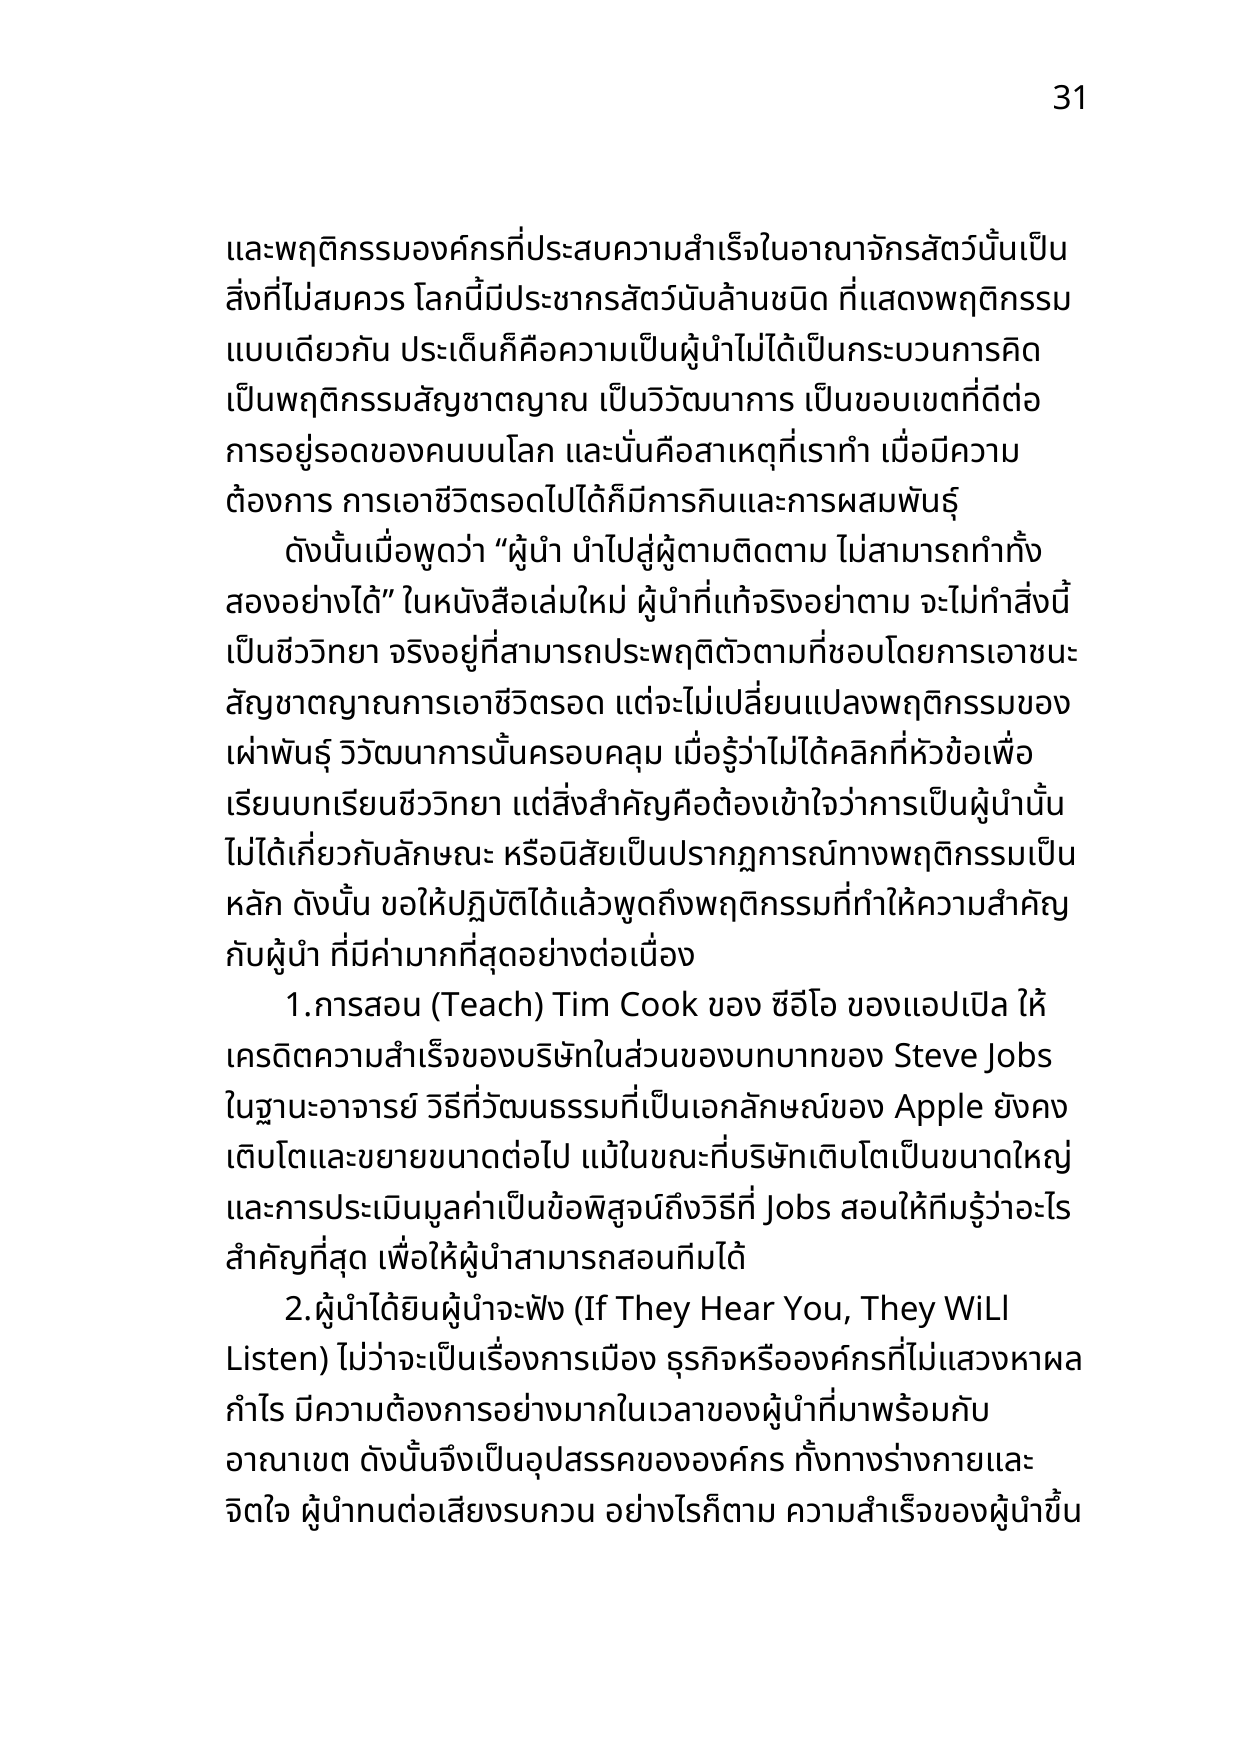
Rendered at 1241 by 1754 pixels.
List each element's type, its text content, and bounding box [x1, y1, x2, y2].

list การสอน (Teach) Tim Cook ของ ซีอีโอ ของแอปเปิล ให้เครดิตความสำเร็จของบริษัทในส่วนของบทบาทของ Steve Jobs ในฐานะอาจารย์ วิธีที่วัฒนธรรมที่เป็นเอกลักษณ์ของ Apple ยังคงเติบโตและขยายขนาดต่อไป แม้ในขณะที่บริษัทเติบโตเป็นขนาดใหญ่ และการประเมินมูลค่าเป็นข้อพิสูจน์ถึงวิธีที่ Jobs สอนให้ทีมรู้ว่าอะไรสำคัญที่สุด เพื่อให้ผู้นำสามารถสอนทีมได้ [225, 981, 1090, 1284]
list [225, 1284, 1090, 1537]
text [225, 225, 1090, 527]
text ดังนั้นเมื่อพูดว่า “ผู้นำ นำไปสู่ผู้ตามติดตาม ไม่สามารถทำทั้งสองอย่างได้” ในหนังสือเล่มใหม่ ผู้นำที่แท้จริงอย่าตาม จะไม่ทำสิ่งนี้ เป็นชีววิทยา จริงอยู่ที่สามารถประพฤติตัวตามที่ชอบโดยการเอาชนะสัญชาตญาณการเอาชีวิตรอด แต่จะไม่เปลี่ยนแปลงพฤติกรรมของเผ่าพันธุ์ วิวัฒนาการนั้นครอบคลุม เมื่อรู้ว่าไม่ได้คลิกที่หัวข้อเพื่อเรียนบทเรียนชีววิทยา แต่สิ่งสำคัญคือต้องเข้าใจว่าการเป็นผู้นำนั้นไม่ได้เกี่ยวกับลักษณะ หรือนิสัยเป็นปรากฏการณ์ทางพฤติกรรมเป็นหลัก ดังนั้น ขอให้ปฏิบัติได้แล้วพูดถึงพฤติกรรมที่ทำให้ความสำคัญกับผู้นำ ที่มีค่ามากที่สุดอย่างต่อเนื่อง [225, 527, 1090, 981]
